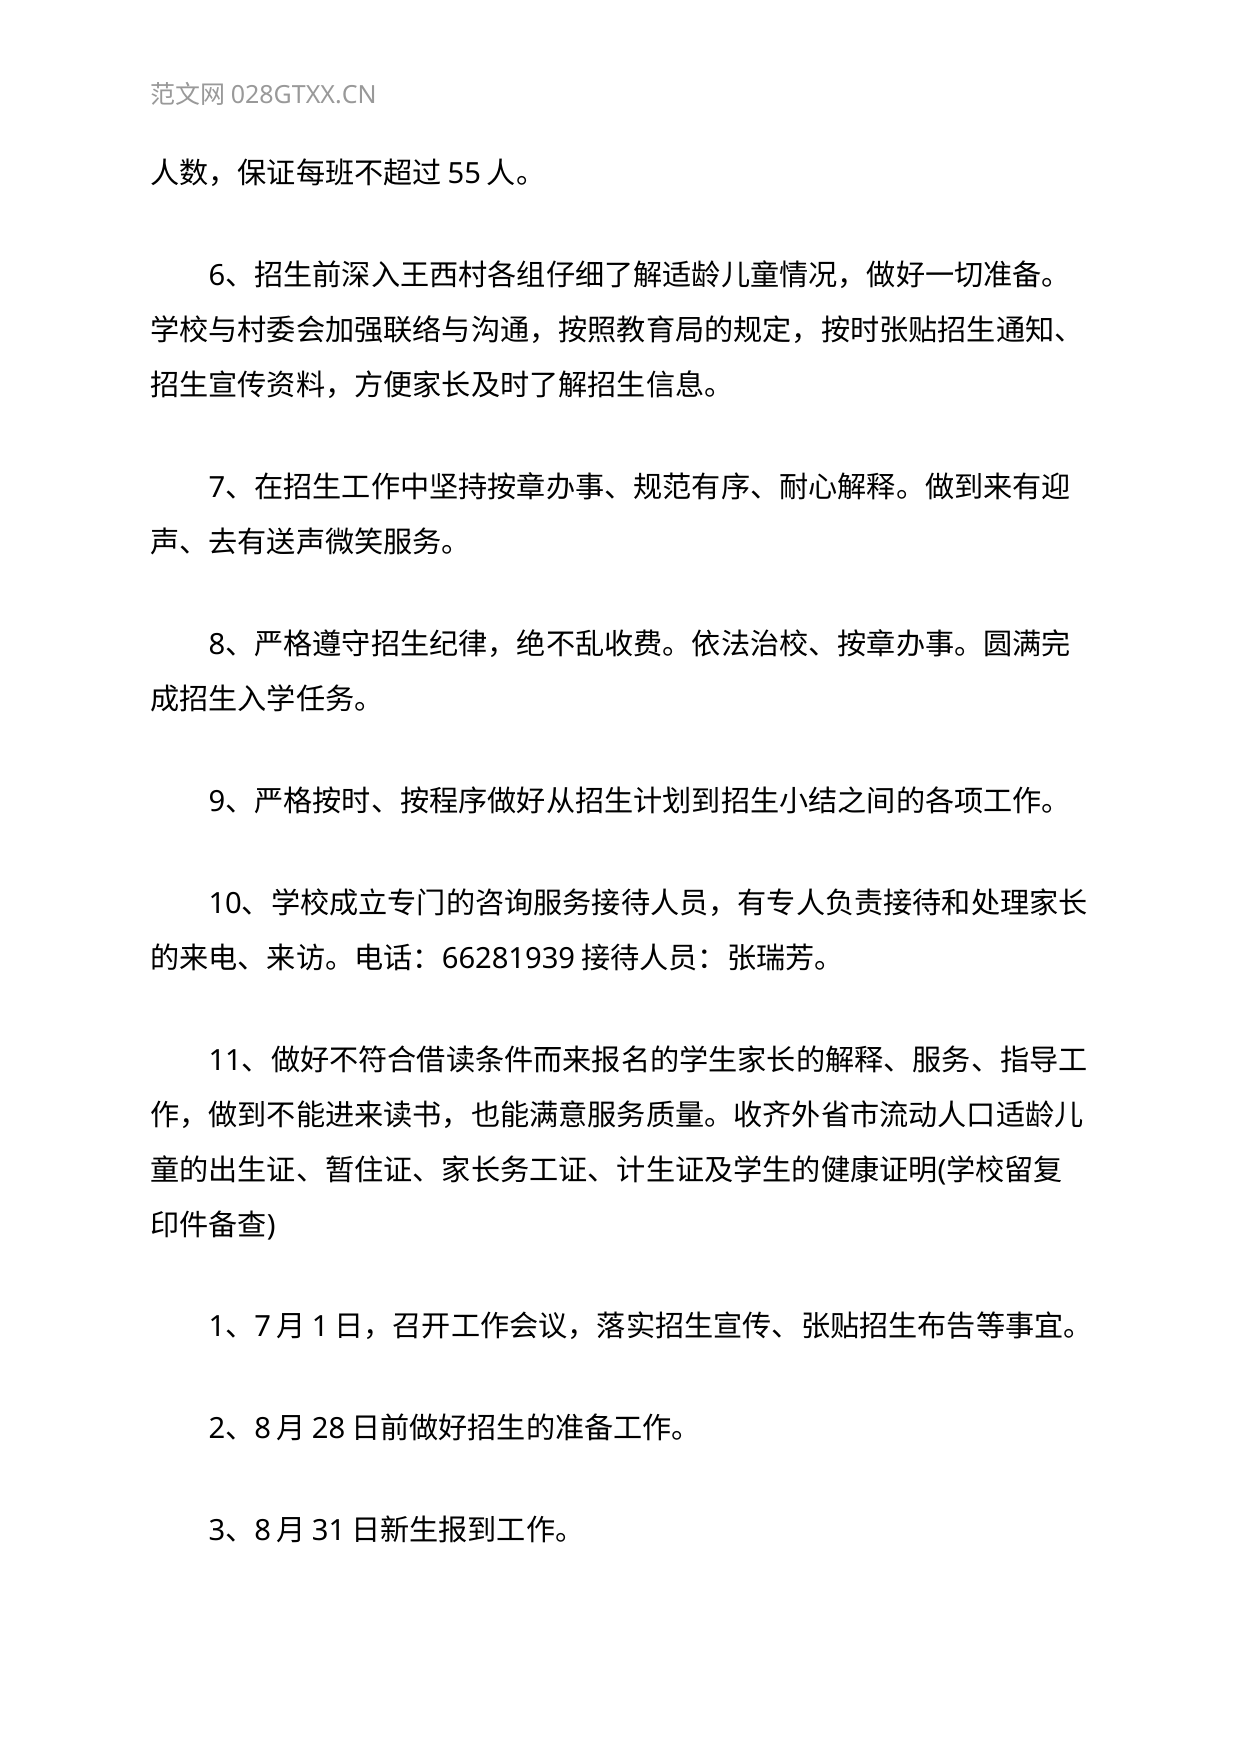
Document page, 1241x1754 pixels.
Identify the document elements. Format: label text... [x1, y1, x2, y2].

text 10、学校成立专门的咨询服务接待人员，有专人负责接待和处理家长的来电、来访。电话：66281939接待人员：张瑞芳。 [150, 879, 1090, 977]
text 11、做好不符合借读条件而来报名的学生家长的解释、服务、指导工作，做到不能进来读书，也能满意服务质量。收齐外省市流动人口适龄儿童的出生证、暂住证、家长务工证、计生证及学生的健康证明(学校留复印件备查) [150, 1036, 1090, 1243]
text 2、8月28日前做好招生的准备工作。 [150, 1405, 1090, 1447]
text 1、7月1日，召开工作会议，落实招生宣传、张贴招生布告等事宜。 [150, 1303, 1090, 1345]
text 8、严格遵守招生纪律，绝不乱收费。依法治校、按章办事。圆满完成招生入学任务。 [150, 620, 1090, 718]
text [150, 150, 1090, 192]
text 3、8月31日新生报到工作。 [150, 1507, 1090, 1549]
text 6、招生前深入王西村各组仔细了解适龄儿童情况，做好一切准备。学校与村委会加强联络与沟通，按照教育局的规定，按时张贴招生通知、招生宣传资料，方便家长及时了解招生信息。 [150, 252, 1090, 404]
text 9、严格按时、按程序做好从招生计划到招生小结之间的各项工作。 [150, 777, 1090, 819]
text 7、在招生工作中坚持按章办事、规范有序、耐心解释。做到来有迎声、去有送声微笑服务。 [150, 464, 1090, 561]
